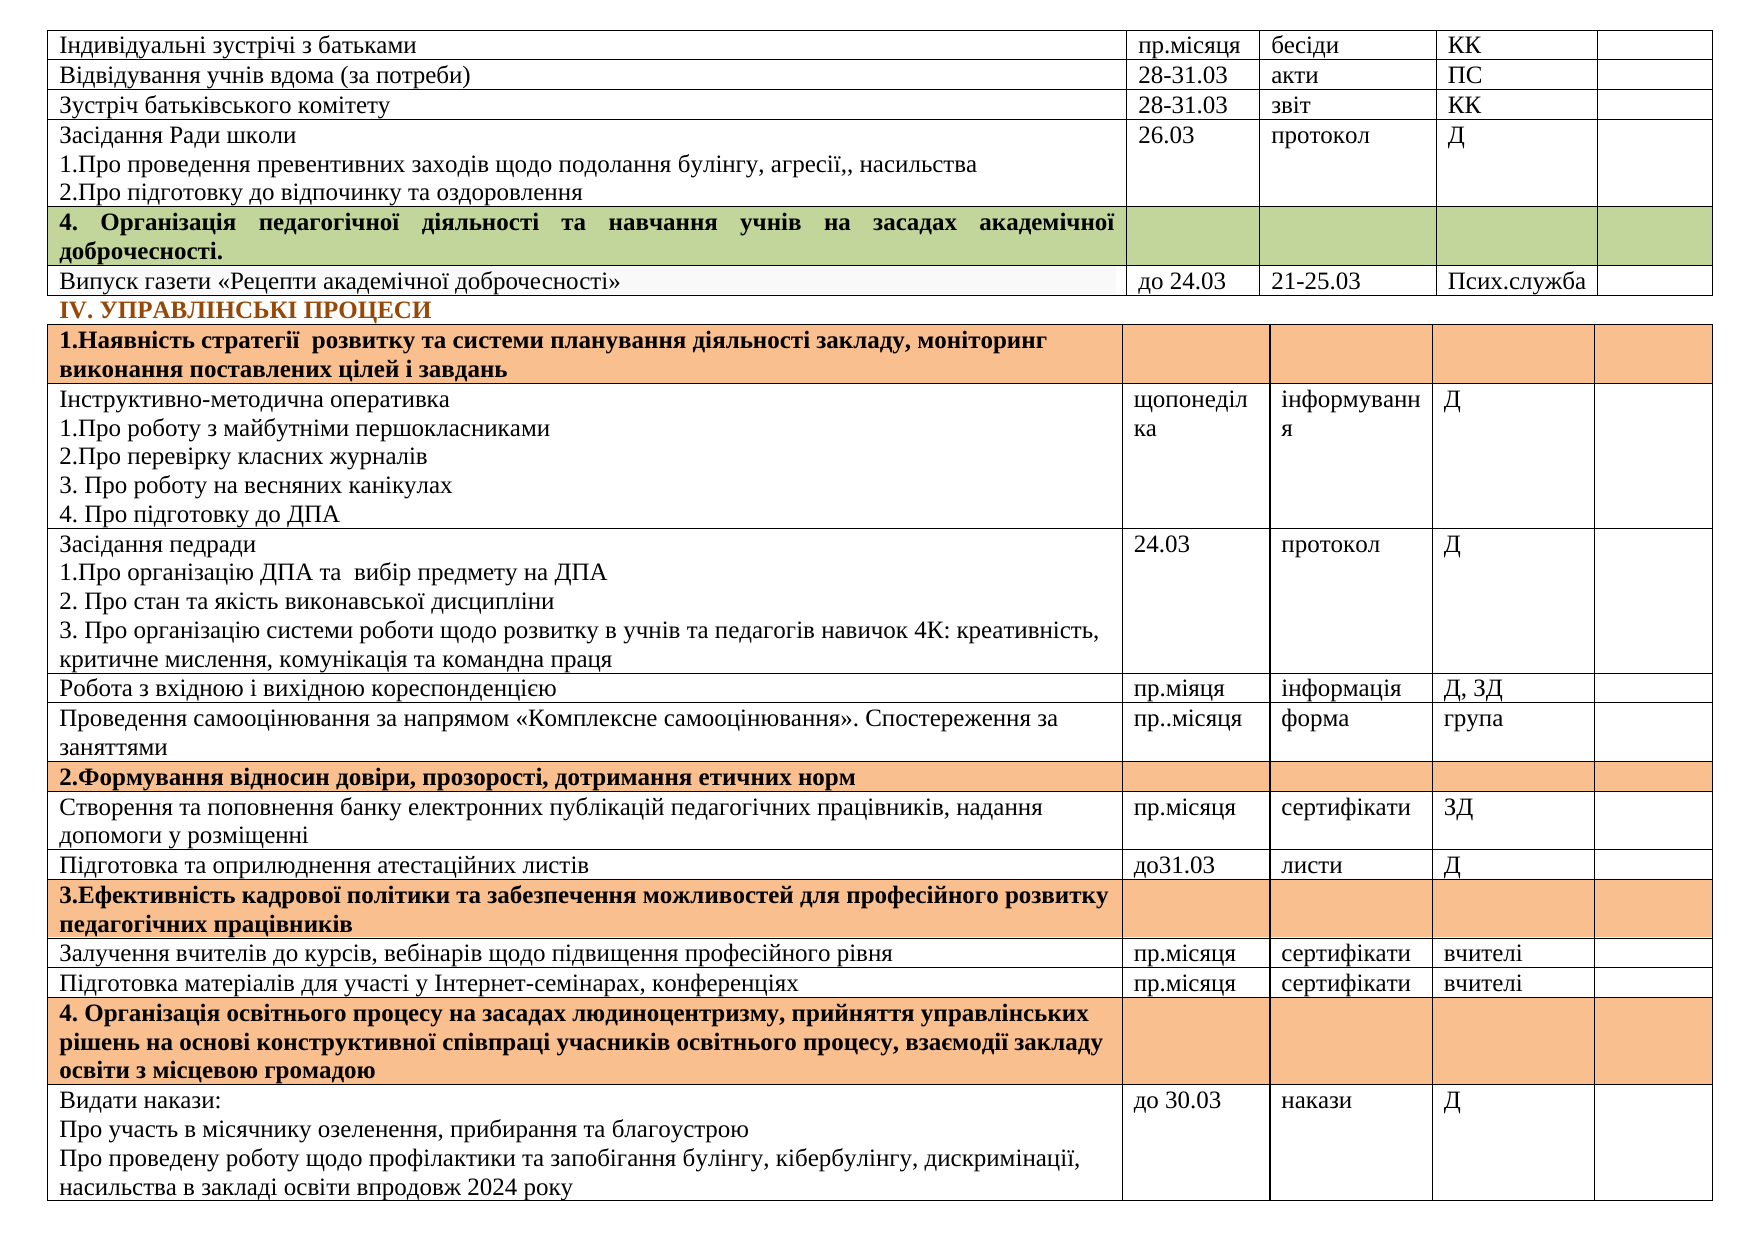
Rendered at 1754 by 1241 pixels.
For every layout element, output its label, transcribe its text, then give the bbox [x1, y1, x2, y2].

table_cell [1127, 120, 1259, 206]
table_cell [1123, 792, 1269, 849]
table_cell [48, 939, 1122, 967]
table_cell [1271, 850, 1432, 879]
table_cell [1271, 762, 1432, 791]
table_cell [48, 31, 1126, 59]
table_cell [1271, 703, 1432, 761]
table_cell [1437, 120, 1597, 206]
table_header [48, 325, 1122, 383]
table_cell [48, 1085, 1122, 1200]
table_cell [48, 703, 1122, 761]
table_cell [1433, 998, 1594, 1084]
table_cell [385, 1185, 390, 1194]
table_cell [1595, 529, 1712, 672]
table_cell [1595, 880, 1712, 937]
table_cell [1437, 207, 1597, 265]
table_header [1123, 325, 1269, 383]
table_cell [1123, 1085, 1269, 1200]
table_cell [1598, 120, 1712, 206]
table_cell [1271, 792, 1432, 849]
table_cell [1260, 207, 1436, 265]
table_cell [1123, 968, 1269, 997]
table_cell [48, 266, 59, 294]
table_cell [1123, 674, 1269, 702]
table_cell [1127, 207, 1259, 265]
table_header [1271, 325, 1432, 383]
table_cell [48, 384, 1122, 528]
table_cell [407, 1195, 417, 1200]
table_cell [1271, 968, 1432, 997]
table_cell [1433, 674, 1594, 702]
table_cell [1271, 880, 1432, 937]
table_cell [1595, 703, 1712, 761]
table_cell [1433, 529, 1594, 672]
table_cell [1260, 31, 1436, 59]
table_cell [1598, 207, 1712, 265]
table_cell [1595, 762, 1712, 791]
text ІV. УПРАВЛІНСЬКІ ПРОЦЕСИ [59, 296, 1695, 324]
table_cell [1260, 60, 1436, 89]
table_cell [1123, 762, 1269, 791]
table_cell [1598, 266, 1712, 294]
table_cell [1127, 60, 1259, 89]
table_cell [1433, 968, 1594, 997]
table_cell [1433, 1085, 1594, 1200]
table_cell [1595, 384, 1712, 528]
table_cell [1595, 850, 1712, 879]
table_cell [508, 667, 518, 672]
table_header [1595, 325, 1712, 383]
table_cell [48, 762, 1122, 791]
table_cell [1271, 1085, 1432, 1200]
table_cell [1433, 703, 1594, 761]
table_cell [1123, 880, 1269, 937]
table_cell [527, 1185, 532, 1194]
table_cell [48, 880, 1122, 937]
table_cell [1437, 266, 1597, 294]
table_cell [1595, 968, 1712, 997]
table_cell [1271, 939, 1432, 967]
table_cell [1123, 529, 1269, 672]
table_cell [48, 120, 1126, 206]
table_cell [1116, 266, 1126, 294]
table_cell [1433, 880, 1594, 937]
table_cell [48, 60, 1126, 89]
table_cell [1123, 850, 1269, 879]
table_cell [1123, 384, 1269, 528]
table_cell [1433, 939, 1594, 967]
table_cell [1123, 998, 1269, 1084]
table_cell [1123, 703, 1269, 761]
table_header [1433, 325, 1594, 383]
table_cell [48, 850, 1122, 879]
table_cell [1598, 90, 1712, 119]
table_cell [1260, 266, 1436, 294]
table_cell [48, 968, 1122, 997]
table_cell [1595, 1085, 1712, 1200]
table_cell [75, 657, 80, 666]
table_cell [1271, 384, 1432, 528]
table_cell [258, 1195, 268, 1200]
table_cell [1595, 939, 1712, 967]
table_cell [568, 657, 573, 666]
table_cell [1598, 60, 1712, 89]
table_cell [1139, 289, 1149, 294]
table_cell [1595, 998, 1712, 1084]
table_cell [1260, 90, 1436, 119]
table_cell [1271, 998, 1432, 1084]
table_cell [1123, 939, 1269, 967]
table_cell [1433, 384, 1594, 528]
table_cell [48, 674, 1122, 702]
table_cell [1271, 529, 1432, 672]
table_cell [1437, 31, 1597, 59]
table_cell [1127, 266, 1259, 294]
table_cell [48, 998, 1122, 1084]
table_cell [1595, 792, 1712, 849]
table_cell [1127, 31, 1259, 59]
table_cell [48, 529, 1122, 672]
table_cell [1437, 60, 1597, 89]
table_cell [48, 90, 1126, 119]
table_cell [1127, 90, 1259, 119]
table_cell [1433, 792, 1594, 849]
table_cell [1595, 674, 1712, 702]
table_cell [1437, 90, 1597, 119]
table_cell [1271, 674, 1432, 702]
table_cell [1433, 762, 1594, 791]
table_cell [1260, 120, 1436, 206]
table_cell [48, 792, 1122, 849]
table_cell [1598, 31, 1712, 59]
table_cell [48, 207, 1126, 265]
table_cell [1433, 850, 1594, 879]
